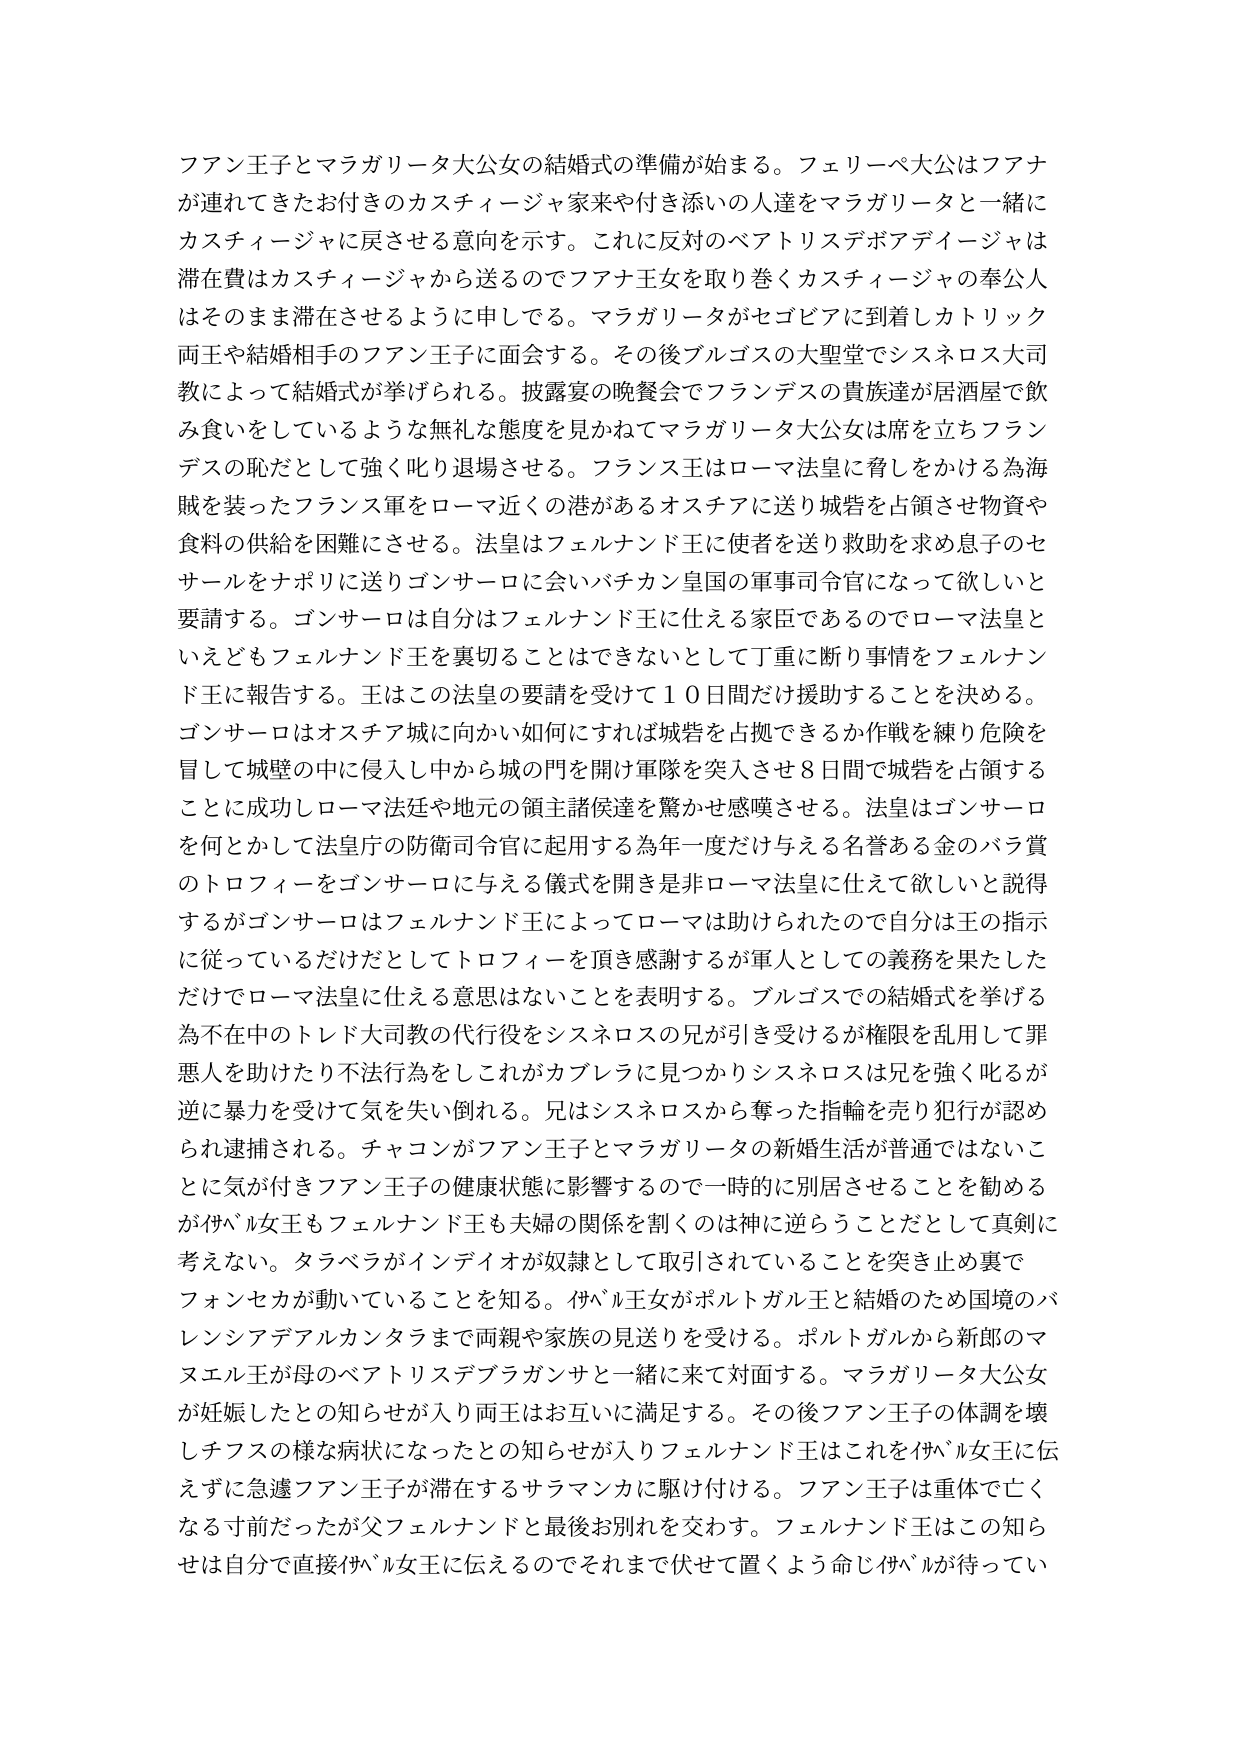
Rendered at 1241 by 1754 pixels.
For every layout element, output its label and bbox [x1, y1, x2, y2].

text [177, 148, 1063, 1579]
